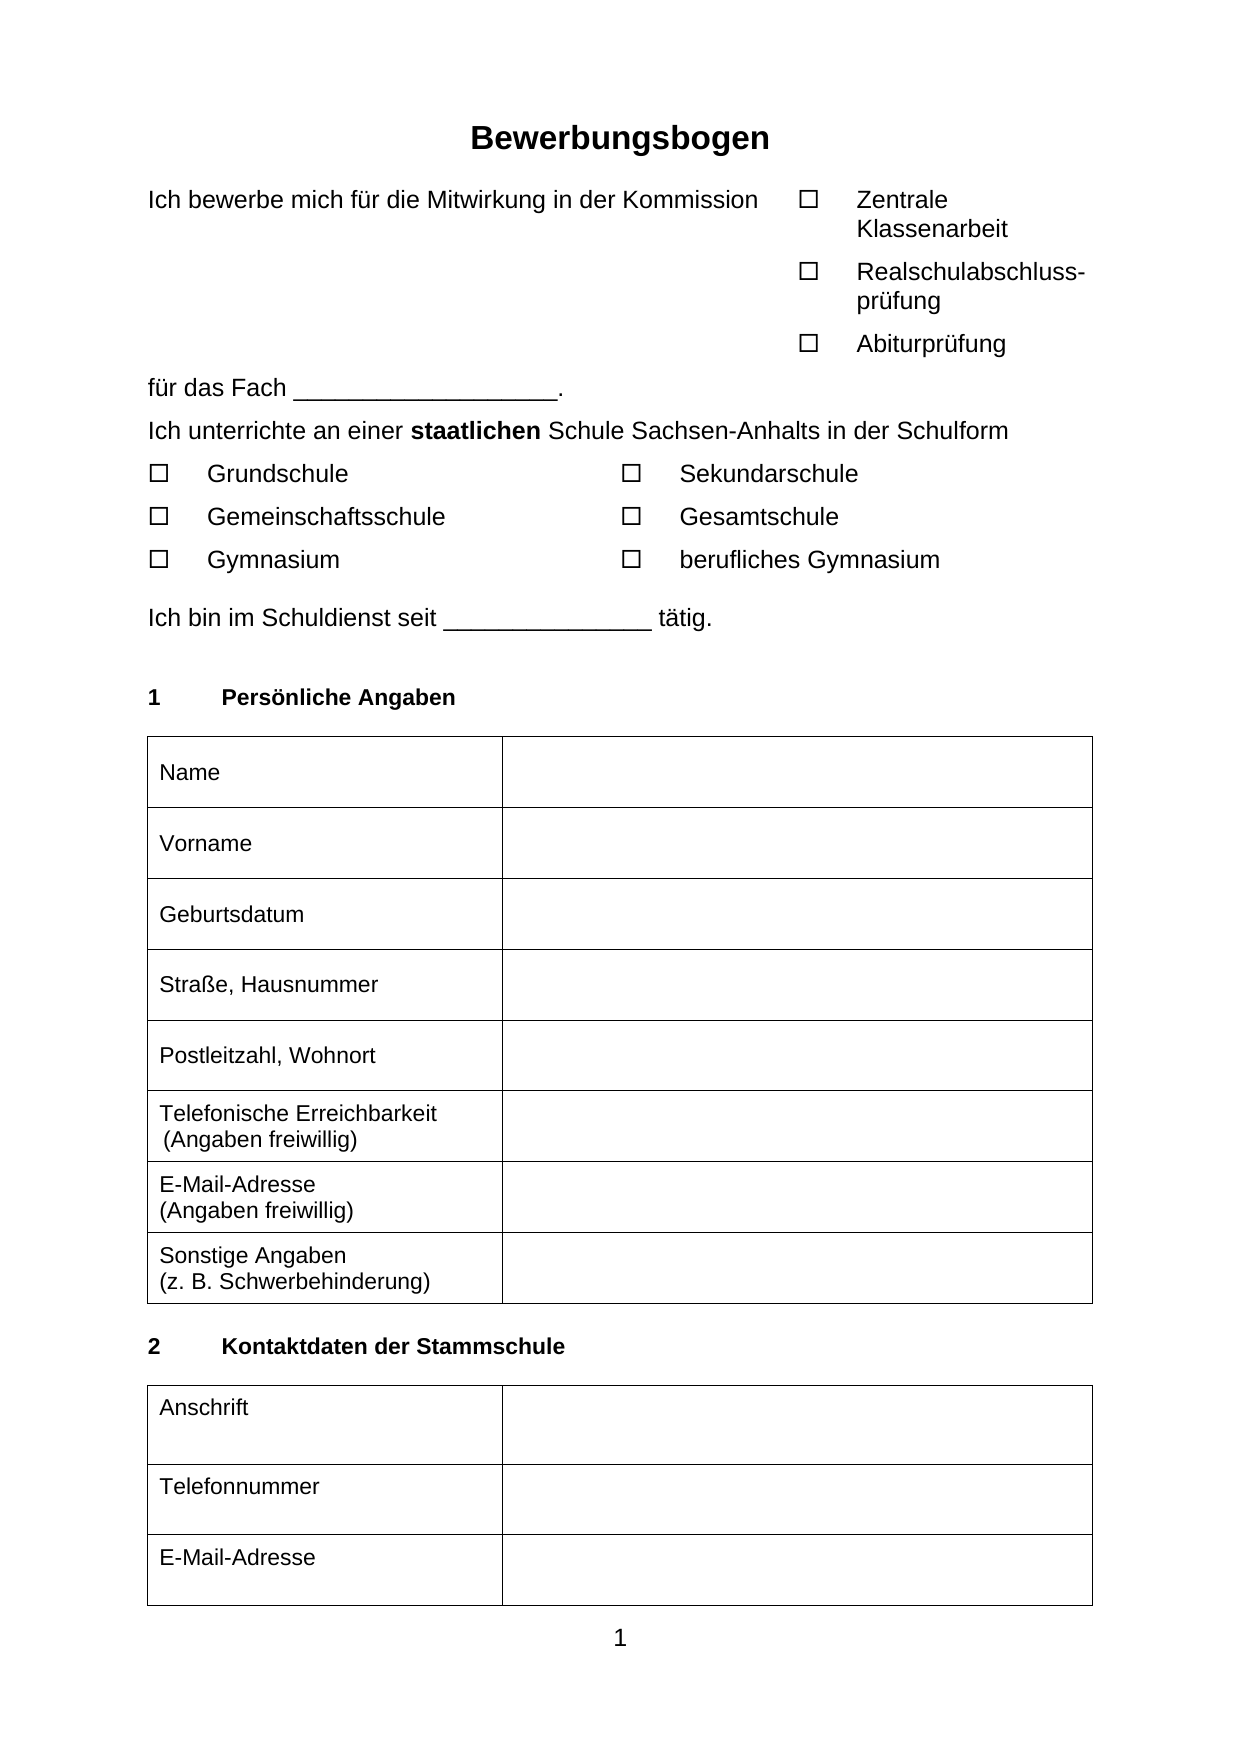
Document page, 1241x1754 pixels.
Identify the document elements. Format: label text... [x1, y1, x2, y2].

table_cell Telefonische Erreichbarkeit (Angaben freiwillig) [148, 1091, 502, 1161]
text 2 Kontaktdaten der Stammschule [148, 1333, 1092, 1359]
table_header [503, 1386, 1092, 1463]
text Klassenarbeit [148, 214, 1092, 243]
text Ich bewerbe mich für die Mitwirkung in der Kommission Zentrale [148, 185, 1092, 214]
text prüfung [148, 286, 1092, 315]
table_cell Vorname [148, 808, 502, 878]
table_header Anschrift [148, 1386, 502, 1463]
table_header Name [148, 737, 502, 807]
text für das Fach ___________________. [148, 372, 1092, 401]
text Gymnasium berufliches Gymnasium [148, 545, 1092, 574]
table_cell Sonstige Angaben (z. B. Schwerbehinderung) [148, 1233, 502, 1303]
table_cell [503, 1535, 1092, 1605]
table_cell E-Mail-Adresse [148, 1535, 502, 1605]
text Bewerbungsbogen [148, 118, 1092, 157]
table_cell [503, 879, 1092, 949]
table_cell [503, 1021, 1092, 1090]
table_cell [503, 1091, 1092, 1161]
table_cell E-Mail-Adresse (Angaben freiwillig) [148, 1162, 502, 1232]
table_cell [503, 1162, 1092, 1232]
table_cell [503, 1233, 1092, 1303]
table_cell [503, 1465, 1092, 1534]
table_cell Postleitzahl, Wohnort [148, 1021, 502, 1090]
table_cell Straße, Hausnummer [148, 950, 502, 1019]
text Ich bin im Schuldienst seit _______________ tätig. [148, 603, 1092, 632]
text Ich unterrichte an einer staatlichen Schule Sachsen-Anhalts in der Schulform [148, 416, 1092, 444]
text Abiturprüfung [148, 329, 1092, 358]
text Realschulabschluss- [148, 257, 1092, 286]
table_cell Geburtsdatum [148, 879, 502, 949]
text Gemeinschaftsschule Gesamtschule [148, 502, 1092, 531]
table_cell Telefonnummer [148, 1465, 502, 1534]
text 1 Persönliche Angaben [148, 684, 1092, 711]
table_cell [503, 950, 1092, 1019]
text Grundschule Sekundarschule [148, 459, 1092, 488]
table_cell [503, 808, 1092, 878]
table_header [503, 737, 1092, 807]
